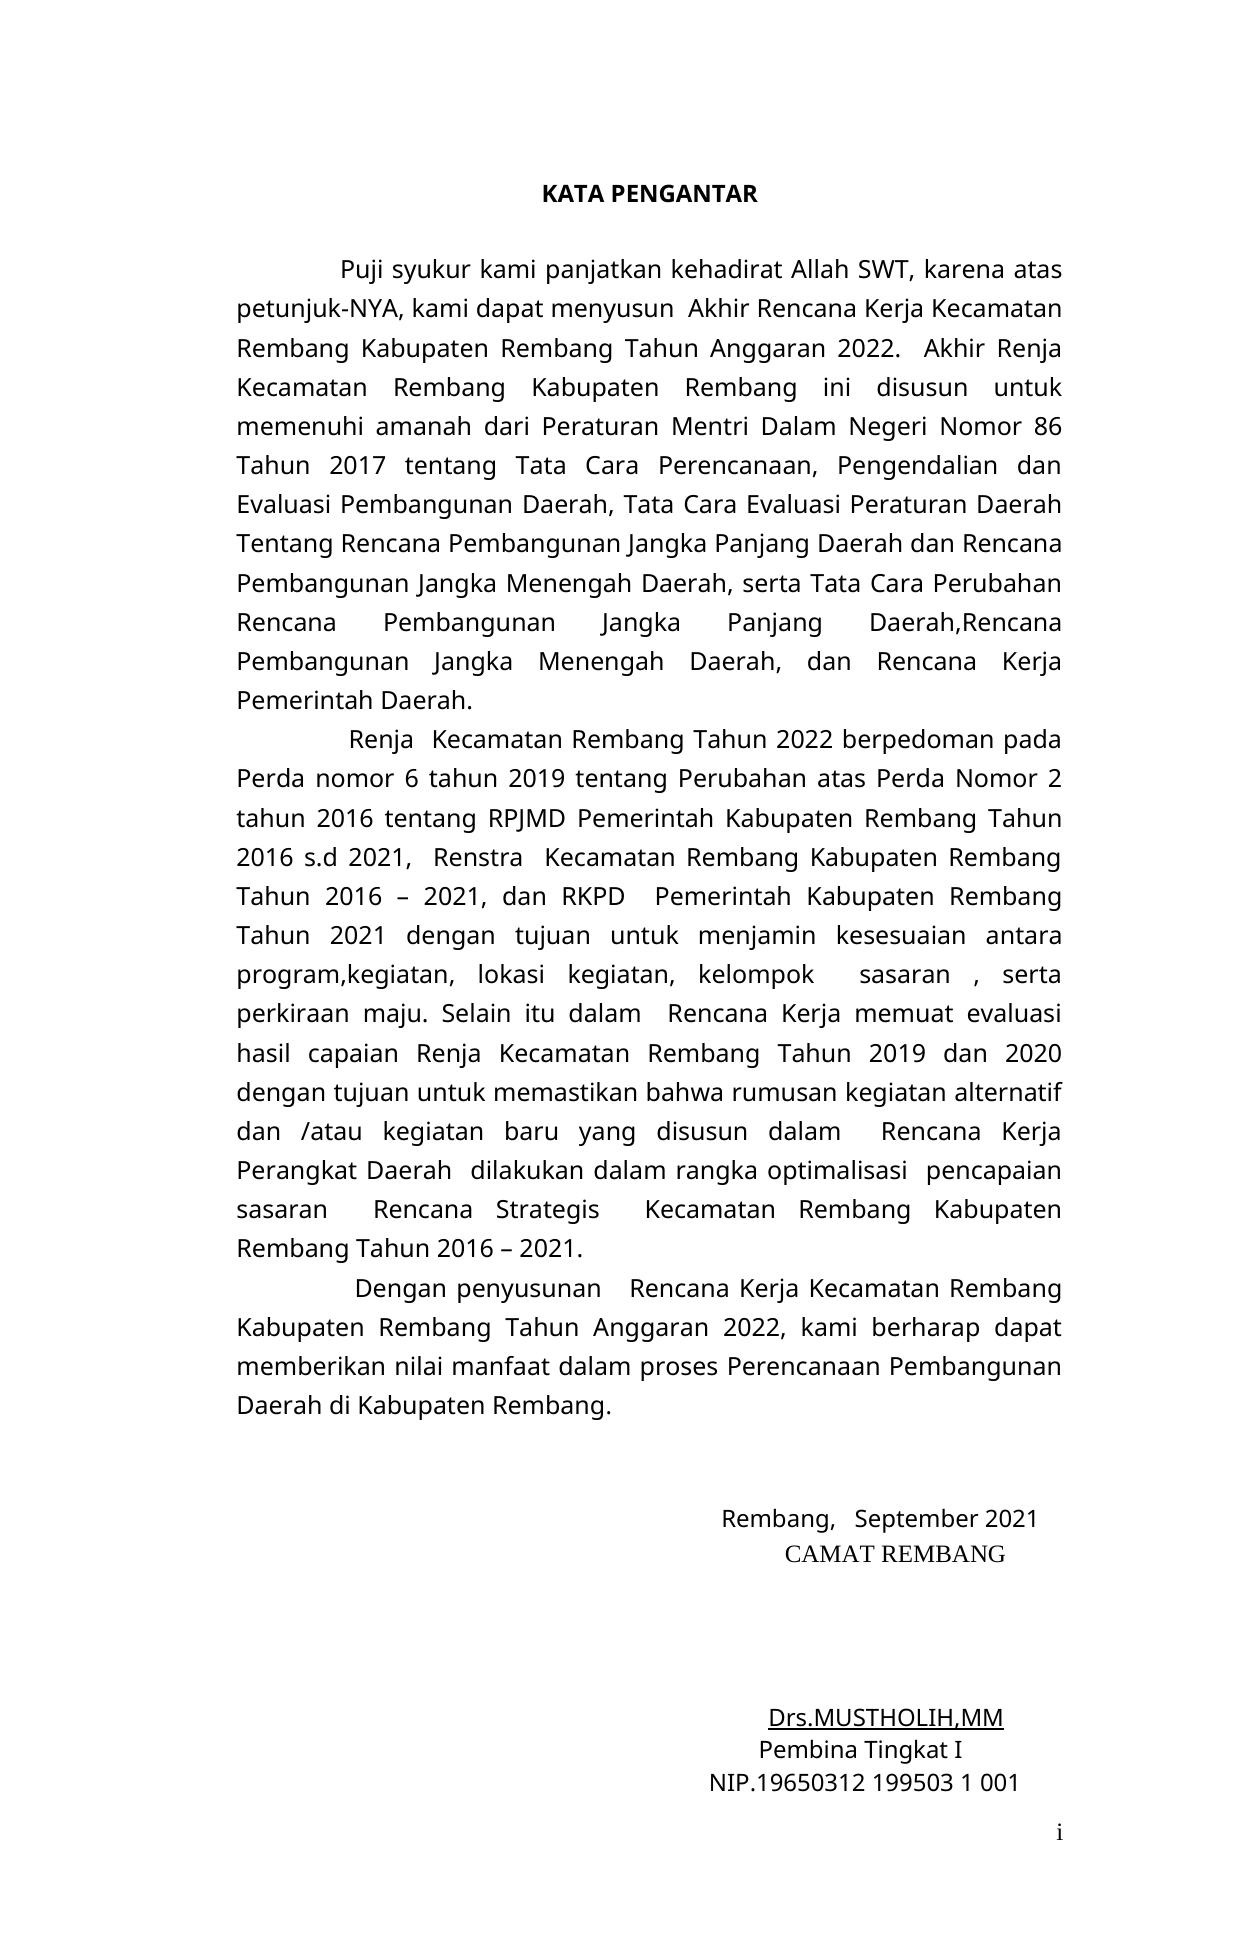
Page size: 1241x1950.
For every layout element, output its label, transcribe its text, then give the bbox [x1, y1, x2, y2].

text NIP.19650312 199503 1 001 [709, 1766, 1063, 1798]
text Rembang, September 2021 [709, 1502, 1063, 1534]
text Drs.MUSTHOLIH,MM [709, 1672, 1063, 1733]
text KATA PENGANTAR [236, 177, 1063, 210]
text CAMAT REMBANG [709, 1539, 1063, 1568]
text Puji syukur kami panjatkan kehadirat Allah SWT, karena atas petunjuk-NYA, kami dapat menyusun Akhir Rencana Kerja Kecamatan Rembang Kabupaten Rembang Tahun Anggaran 2022. Akhir Renja Kecamatan Rembang Kabupaten Rembang ini disusun untuk memenuhi amanah dari Peraturan Mentri Dalam Negeri Nomor 86 Tahun 2017 tentang Tata Cara Perencanaan, Pengendalian dan Evaluasi Pembangunan Daerah, Tata Cara Evaluasi Peraturan Daerah Tentang Rencana Pembangunan Jangka Panjang Daerah dan Rencana Pembangunan Jangka Menengah Daerah, serta Tata Cara Perubahan Rencana Pembangunan Jangka Panjang Daerah,Rencana Pembangunan Jangka Menengah Daerah, dan Rencana Kerja Pemerintah Daerah. [236, 252, 1063, 717]
text Renja Kecamatan Rembang Tahun 2022 berpedoman pada Perda nomor 6 tahun 2019 tentang Perubahan atas Perda Nomor 2 tahun 2016 tentang RPJMD Pemerintah Kabupaten Rembang Tahun 2016 s.d 2021, Renstra Kecamatan Rembang Kabupaten Rembang Tahun 2016 – 2021, dan RKPD Pemerintah Kabupaten Rembang Tahun 2021 dengan tujuan untuk menjamin kesesuaian antara program,kegiatan, lokasi kegiatan, kelompok sasaran , serta perkiraan maju. Selain itu dalam Rencana Kerja memuat evaluasi hasil capaian Renja Kecamatan Rembang Tahun 2019 dan 2020 dengan tujuan untuk memastikan bahwa rumusan kegiatan alternatif dan /atau kegiatan baru yang disusun dalam Rencana Kerja Perangkat Daerah dilakukan dalam rangka optimalisasi pencapaian sasaran Rencana Strategis Kecamatan Rembang Kabupaten Rembang Tahun 2016 – 2021. [236, 722, 1063, 1265]
text Dengan penyusunan Rencana Kerja Kecamatan Rembang Kabupaten Rembang Tahun Anggaran 2022, kami berharap dapat memberikan nilai manfaat dalam proses Perencanaan Pembangunan Daerah di Kabupaten Rembang. [236, 1270, 1063, 1422]
text Pembina Tingkat I [709, 1733, 1063, 1766]
